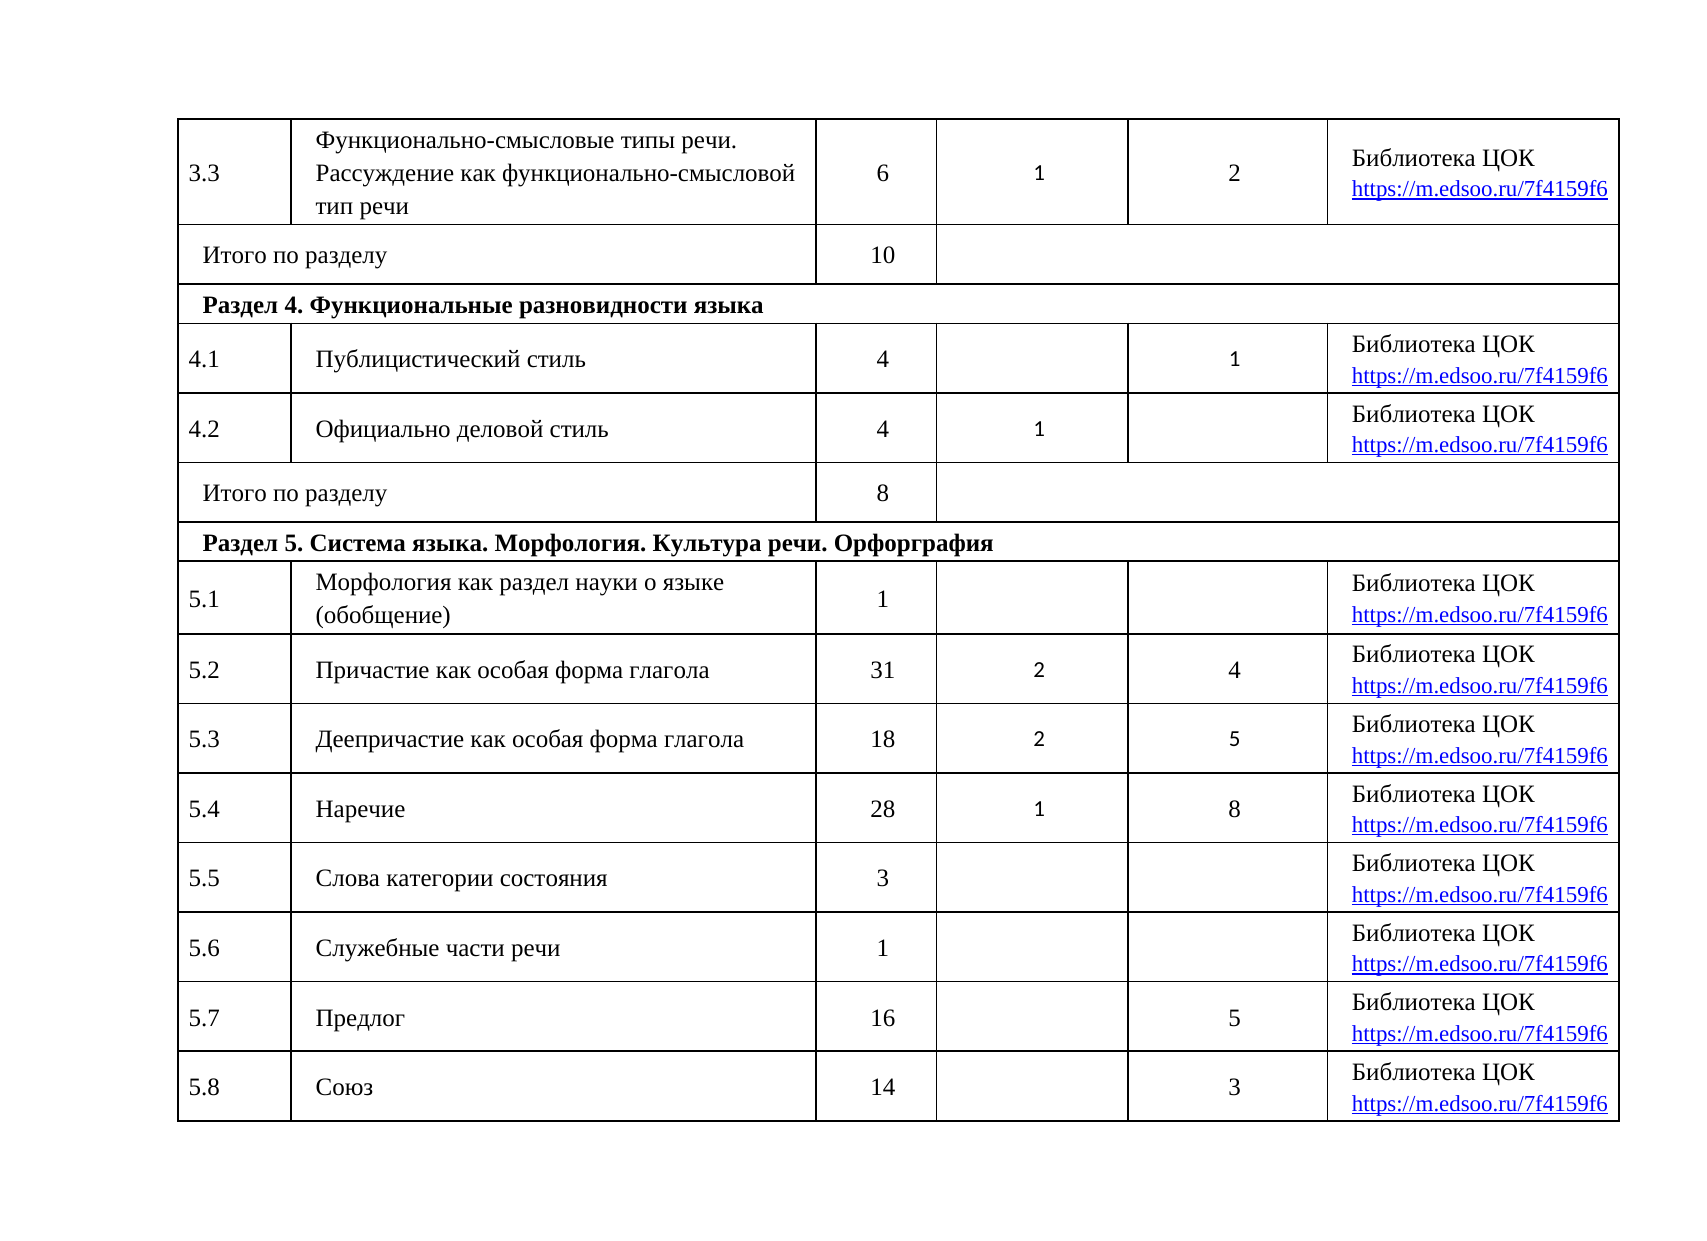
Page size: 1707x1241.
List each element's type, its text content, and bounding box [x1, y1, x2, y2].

table_cell 4 [817, 394, 936, 462]
table_cell Библиотека ЦОК https://m.edsoo.ru/7f4159f6 [1328, 562, 1618, 633]
table_cell 1 [937, 774, 1127, 842]
table_cell Итого по разделу [179, 225, 815, 283]
table_cell 18 [817, 704, 936, 772]
table_cell 1 [937, 394, 1127, 462]
table_cell 4 [1129, 635, 1327, 702]
table_cell 1 [937, 120, 1127, 223]
table_cell [937, 843, 1127, 911]
table_cell 3 [817, 843, 936, 911]
table_cell [1129, 562, 1327, 633]
table_cell 5.6 [179, 913, 290, 981]
table_cell 2 [1129, 120, 1327, 223]
table_cell [937, 982, 1127, 1050]
table_cell [937, 463, 1618, 521]
table_cell 5.1 [179, 562, 290, 633]
table_cell Союз [292, 1052, 815, 1120]
table_cell Библиотека ЦОК https://m.edsoo.ru/7f4159f6 [1328, 324, 1618, 392]
table_cell [937, 324, 1127, 392]
table_cell 8 [817, 463, 936, 521]
table_cell Библиотека ЦОК https://m.edsoo.ru/7f4159f6 [1328, 774, 1618, 842]
table_cell 5.8 [179, 1052, 290, 1120]
table_cell 4.1 [179, 324, 290, 392]
table_cell 2 [937, 635, 1127, 702]
table_cell 5.2 [179, 635, 290, 702]
table_cell Библиотека ЦОК https://m.edsoo.ru/7f4159f6 [1328, 635, 1618, 702]
table_cell Служебные части речи [292, 913, 815, 981]
table_cell 4.2 [179, 394, 290, 462]
table_cell [1129, 843, 1327, 911]
table_cell Публицистический стиль [292, 324, 815, 392]
table_cell 1 [817, 913, 936, 981]
table_cell 8 [1129, 774, 1327, 842]
table_cell [937, 562, 1127, 633]
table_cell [1328, 120, 1618, 223]
table_cell 3 [1129, 1052, 1327, 1120]
table_cell Официально деловой стиль [292, 394, 815, 462]
table_cell Раздел 4. Функциональные разновидности языка [179, 285, 1618, 322]
table_cell [937, 225, 1618, 283]
table_cell Причастие как особая форма глагола [292, 635, 815, 702]
table_cell 1 [817, 562, 936, 633]
table_cell 28 [817, 774, 936, 842]
table_cell Итого по разделу [179, 463, 815, 521]
table_cell 3.3 [179, 120, 290, 223]
table_cell Библиотека ЦОК https://m.edsoo.ru/7f4159f6 [1328, 704, 1618, 772]
table_cell [937, 913, 1127, 981]
table_cell Функционально-смысловые типы речи. Рассуждение как функционально-смысловой тип речи [292, 120, 815, 223]
table_cell [1129, 913, 1327, 981]
table_cell 4 [817, 324, 936, 392]
table_cell Морфология как раздел науки о языке (обобщение) [292, 562, 815, 633]
table_cell 2 [937, 704, 1127, 772]
table_cell 1 [1129, 324, 1327, 392]
table_cell 6 [817, 120, 936, 223]
table_cell 5.3 [179, 704, 290, 772]
table_cell 31 [817, 635, 936, 702]
table_cell 10 [817, 225, 936, 283]
table_cell [937, 1052, 1127, 1120]
table_cell Библиотека ЦОК https://m.edsoo.ru/7f4159f6 [1328, 394, 1618, 462]
table_cell Раздел 5. Система языка. Морфология. Культура речи. Орфорграфия [179, 523, 1618, 560]
table_cell Предлог [292, 982, 815, 1050]
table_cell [1328, 913, 1618, 981]
table_cell 5.4 [179, 774, 290, 842]
table_cell Библиотека ЦОК https://m.edsoo.ru/7f4159f6 [1328, 843, 1618, 911]
table_cell 14 [817, 1052, 936, 1120]
table_cell Наречие [292, 774, 815, 842]
table_cell 5 [1129, 704, 1327, 772]
table_cell 16 [817, 982, 936, 1050]
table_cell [1328, 982, 1618, 1050]
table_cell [1328, 1052, 1618, 1120]
table_cell Деепричастие как особая форма глагола [292, 704, 815, 772]
table_cell 5.5 [179, 843, 290, 911]
table_cell Слова категории состояния [292, 843, 815, 911]
table_cell [1129, 394, 1327, 462]
table_cell 5 [1129, 982, 1327, 1050]
table_cell 5.7 [179, 982, 290, 1050]
